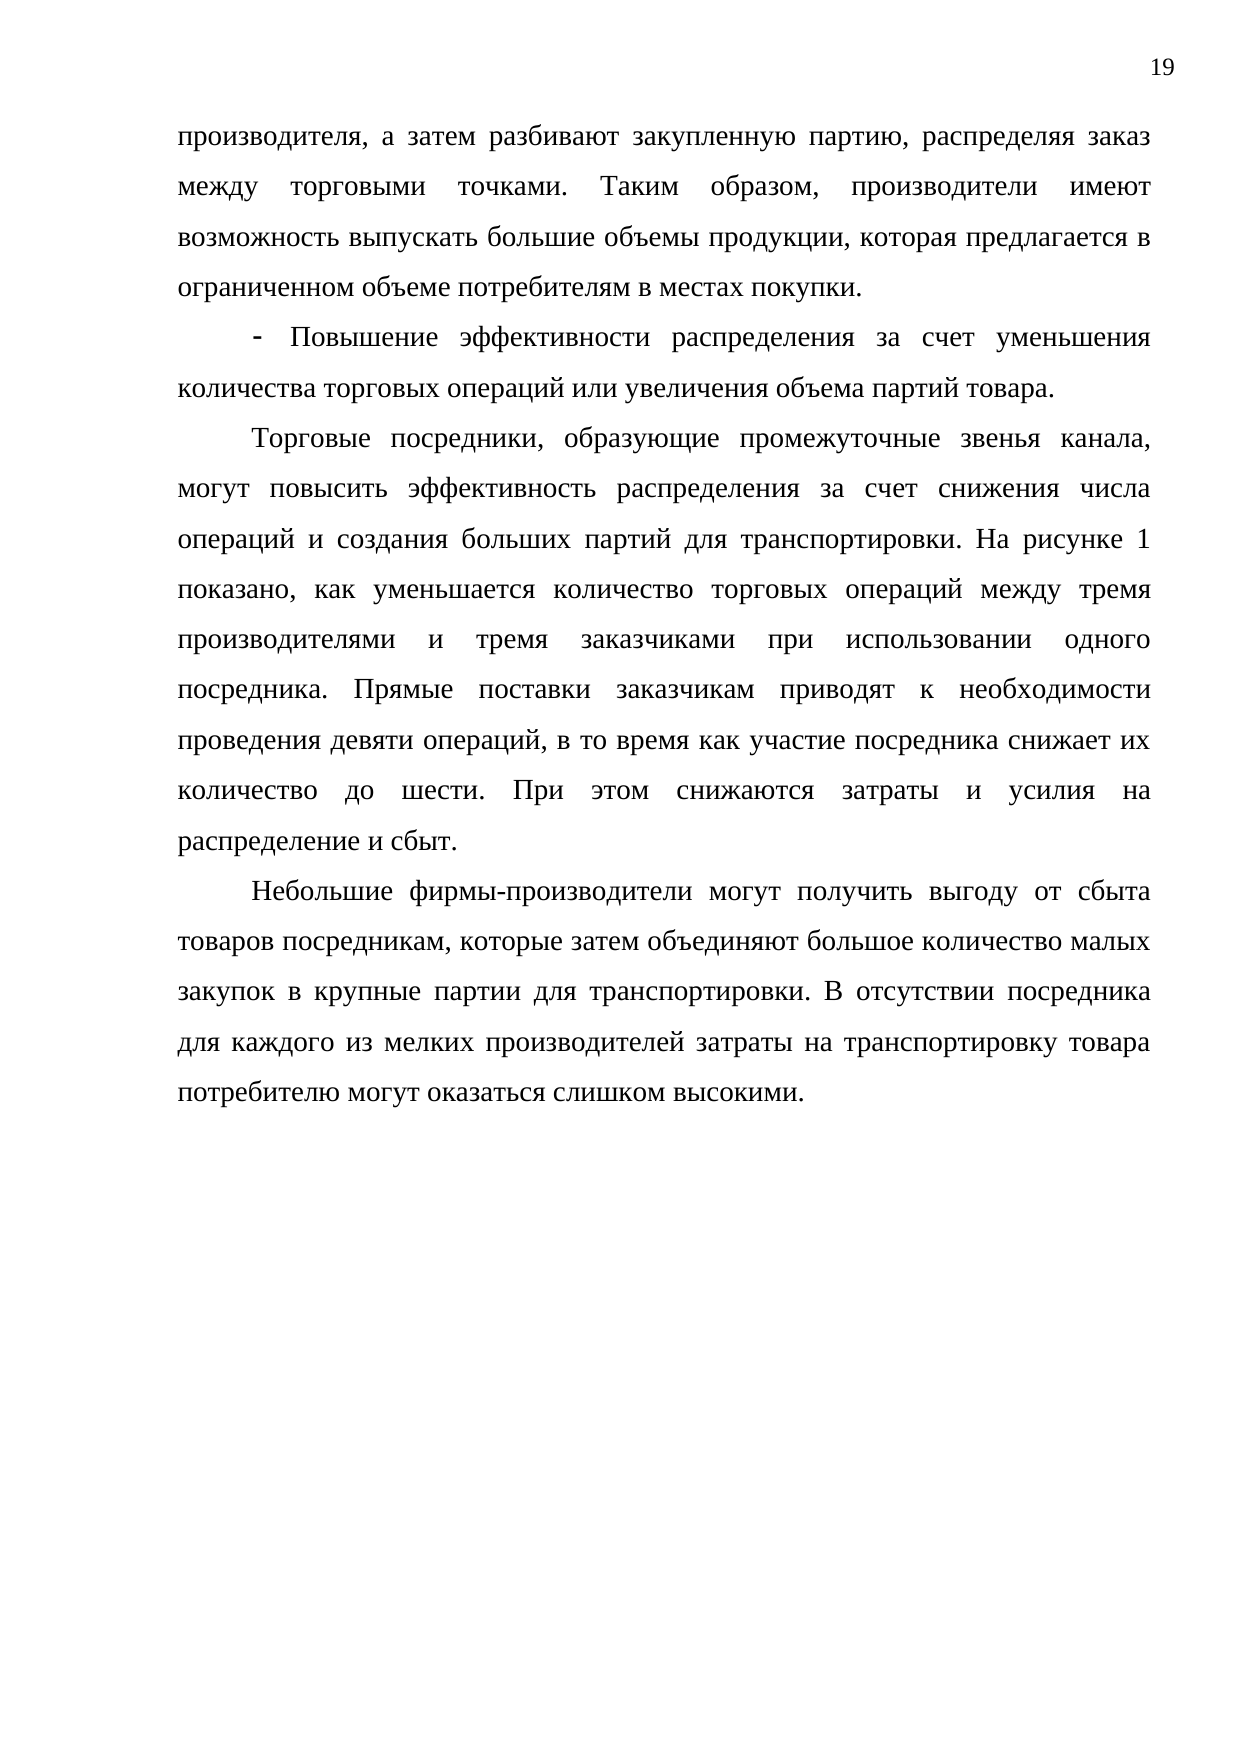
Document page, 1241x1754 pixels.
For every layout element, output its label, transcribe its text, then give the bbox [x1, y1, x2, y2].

list Повышение эффективности распределения за счет уменьшения количества торговых операций или увеличения объема партий товара. [177, 319, 1152, 403]
text Небольшие фирмы-производители могут получить выгоду от сбыта товаров посредникам, которые затем объединяют большое количество малых закупок в крупные партии для транспортировки. В отсутствии посредника для каждого из мелких производителей затраты на транспортировку товара потребителю могут оказаться слишком высокими. [177, 873, 1152, 1108]
text Торговые посредники, образующие промежуточные звенья канала, могут повысить эффективность распределения за счет снижения числа операций и создания больших партий для транспортировки. На рисунке 1 показано, как уменьшается количество торговых операций между тремя производителями и тремя заказчиками при использовании одного посредника. Прямые поставки заказчикам приводят к необходимости проведения девяти операций, в то время как участие посредника снижает их количество до шести. При этом снижаются затраты и усилия на распределение и сбыт. [177, 420, 1152, 856]
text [177, 118, 1152, 303]
